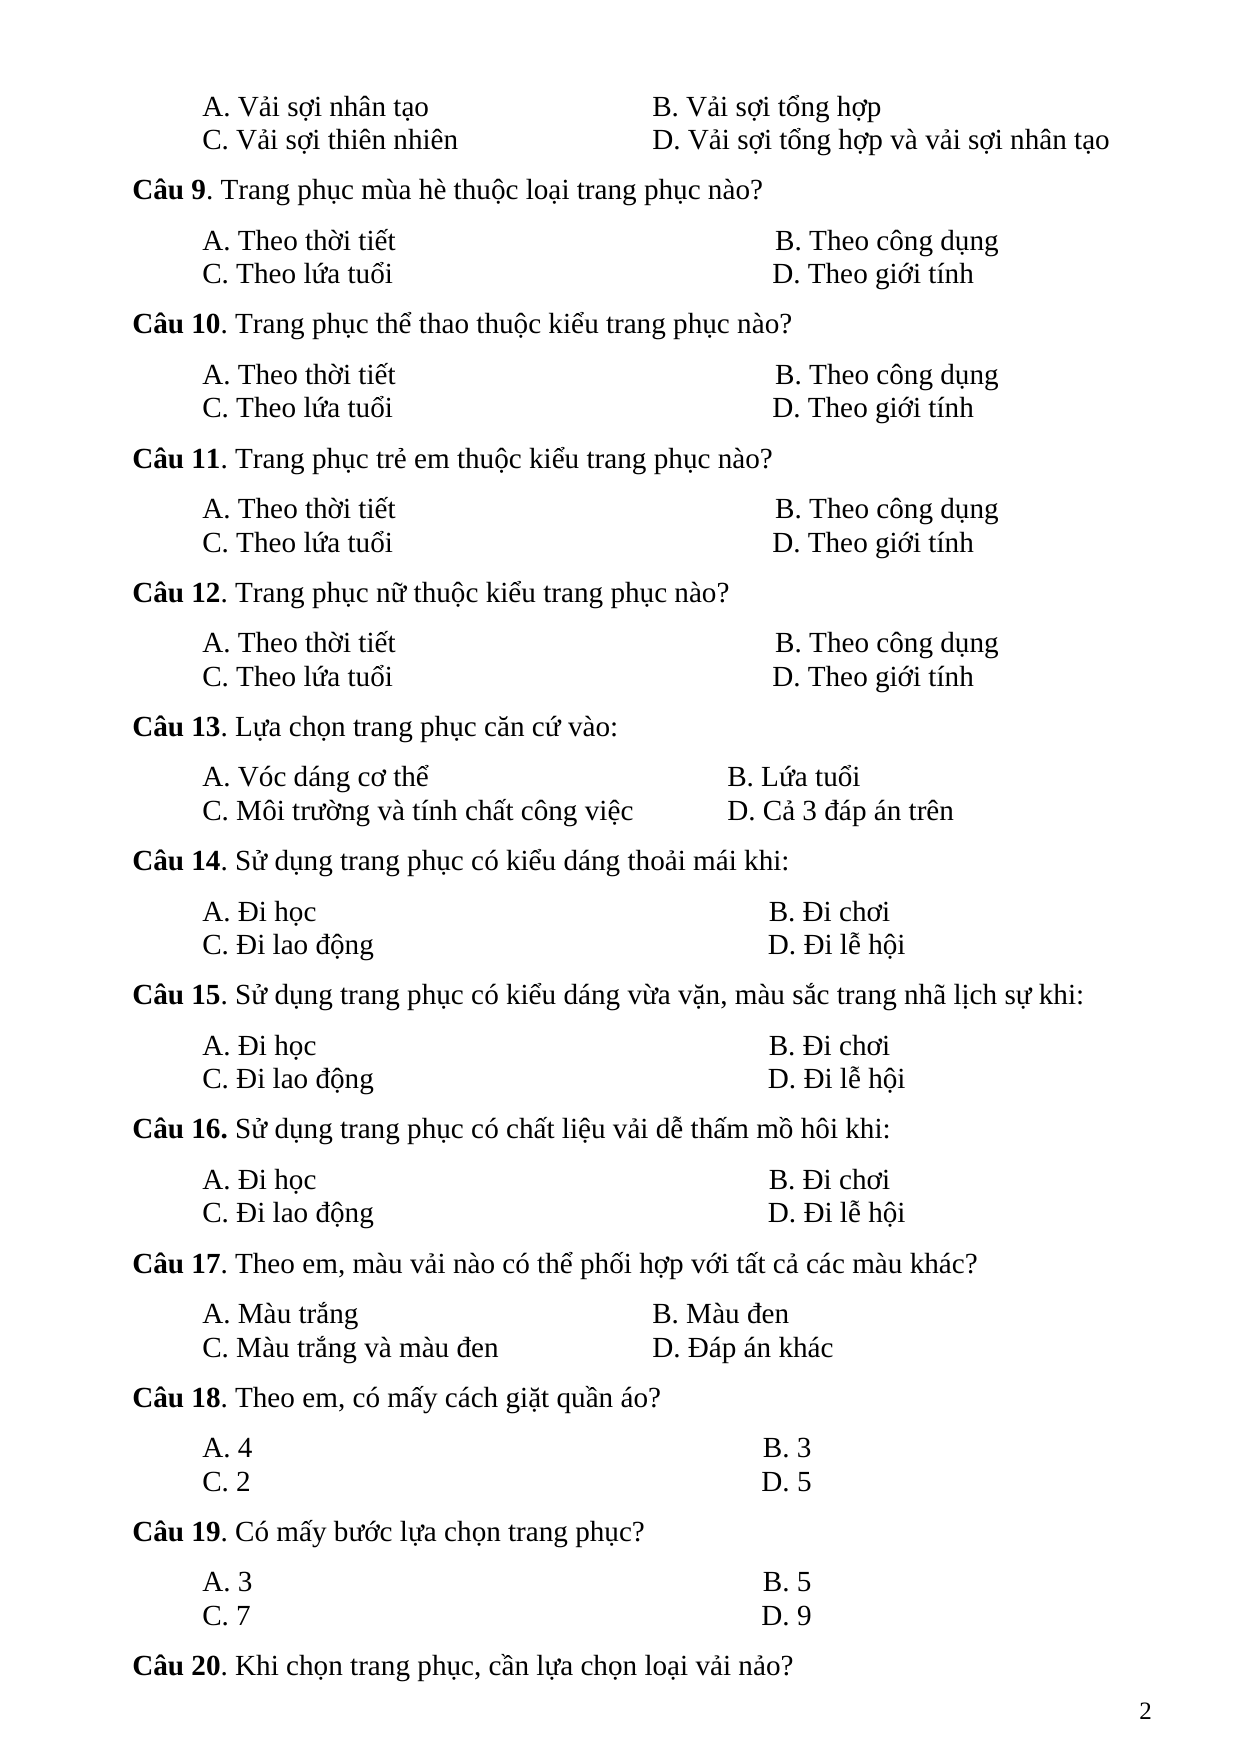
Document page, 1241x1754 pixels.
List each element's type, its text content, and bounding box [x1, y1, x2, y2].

text Câu 16. Sử dụng trang phục có chất liệu vải dễ thấm mồ hôi khi: [132, 1112, 1147, 1145]
text C. Đi lao động D. Đi lễ hội [132, 927, 1147, 961]
text Câu 20. Khi chọn trang phục, cần lựa chọn loại vải nảo? [132, 1648, 1147, 1682]
text Câu 10. Trang phục thể thao thuộc kiểu trang phục nào? [132, 307, 1147, 340]
text C. Đi lao động D. Đi lễ hội [132, 1061, 1147, 1095]
text A. Theo thời tiết B. Theo công dụng [132, 491, 1147, 525]
text A. Theo thời tiết B. Theo công dụng [132, 223, 1147, 256]
text C. 7 D. 9 [132, 1598, 1147, 1632]
text A. 3 B. 5 [132, 1564, 1147, 1598]
text A. Màu trắng B. Màu đen [132, 1296, 1147, 1330]
text A. Đi học B. Đi chơi [132, 1028, 1147, 1061]
text Câu 13. Lựa chọn trang phục căn cứ vào: [132, 709, 1147, 743]
text C. Vải sợi thiên nhiên D. Vải sợi tổng hợp và vải sợi nhân tạo [132, 122, 1147, 156]
text C. Theo lứa tuổi D. Theo giới tính [132, 391, 1147, 424]
text A. Đi học B. Đi chơi [132, 894, 1147, 927]
text Câu 15. Sử dụng trang phục có kiểu dáng vừa vặn, màu sắc trang nhã lịch sự khi: [132, 977, 1147, 1011]
text C. Môi trường và tính chất công việc D. Cả 3 đáp án trên [132, 793, 1147, 827]
text C. 2 D. 5 [132, 1464, 1147, 1497]
text C. Màu trắng và màu đen D. Đáp án khác [132, 1330, 1147, 1363]
text Câu 9. Trang phục mùa hè thuộc loại trang phục nào? [132, 172, 1147, 206]
text Câu 19. Có mấy bước lựa chọn trang phục? [132, 1514, 1147, 1548]
text A. Vóc dáng cơ thể B. Lứa tuổi [132, 759, 1147, 793]
text A. Theo thời tiết B. Theo công dụng [132, 357, 1147, 391]
text C. Theo lứa tuổi D. Theo giới tính [132, 659, 1147, 692]
text C. Đi lao động D. Đi lễ hội [132, 1196, 1147, 1229]
text A. Theo thời tiết B. Theo công dụng [132, 625, 1147, 659]
text Câu 11. Trang phục trẻ em thuộc kiểu trang phục nào? [132, 441, 1147, 474]
text A. Vải sợi nhân tạo B. Vải sợi tổng hợp [132, 89, 1147, 122]
text C. Theo lứa tuổi D. Theo giới tính [132, 525, 1147, 558]
text Câu 18. Theo em, có mấy cách giặt quần áo? [132, 1380, 1147, 1413]
text A. 4 B. 3 [132, 1430, 1147, 1464]
text Câu 12. Trang phục nữ thuộc kiểu trang phục nào? [132, 575, 1147, 608]
text Câu 14. Sử dụng trang phục có kiểu dáng thoải mái khi: [132, 843, 1147, 877]
text C. Theo lứa tuổi D. Theo giới tính [132, 256, 1147, 290]
text A. Đi học B. Đi chơi [132, 1162, 1147, 1196]
text Câu 17. Theo em, màu vải nào có thể phối hợp với tất cả các màu khác? [132, 1246, 1147, 1279]
